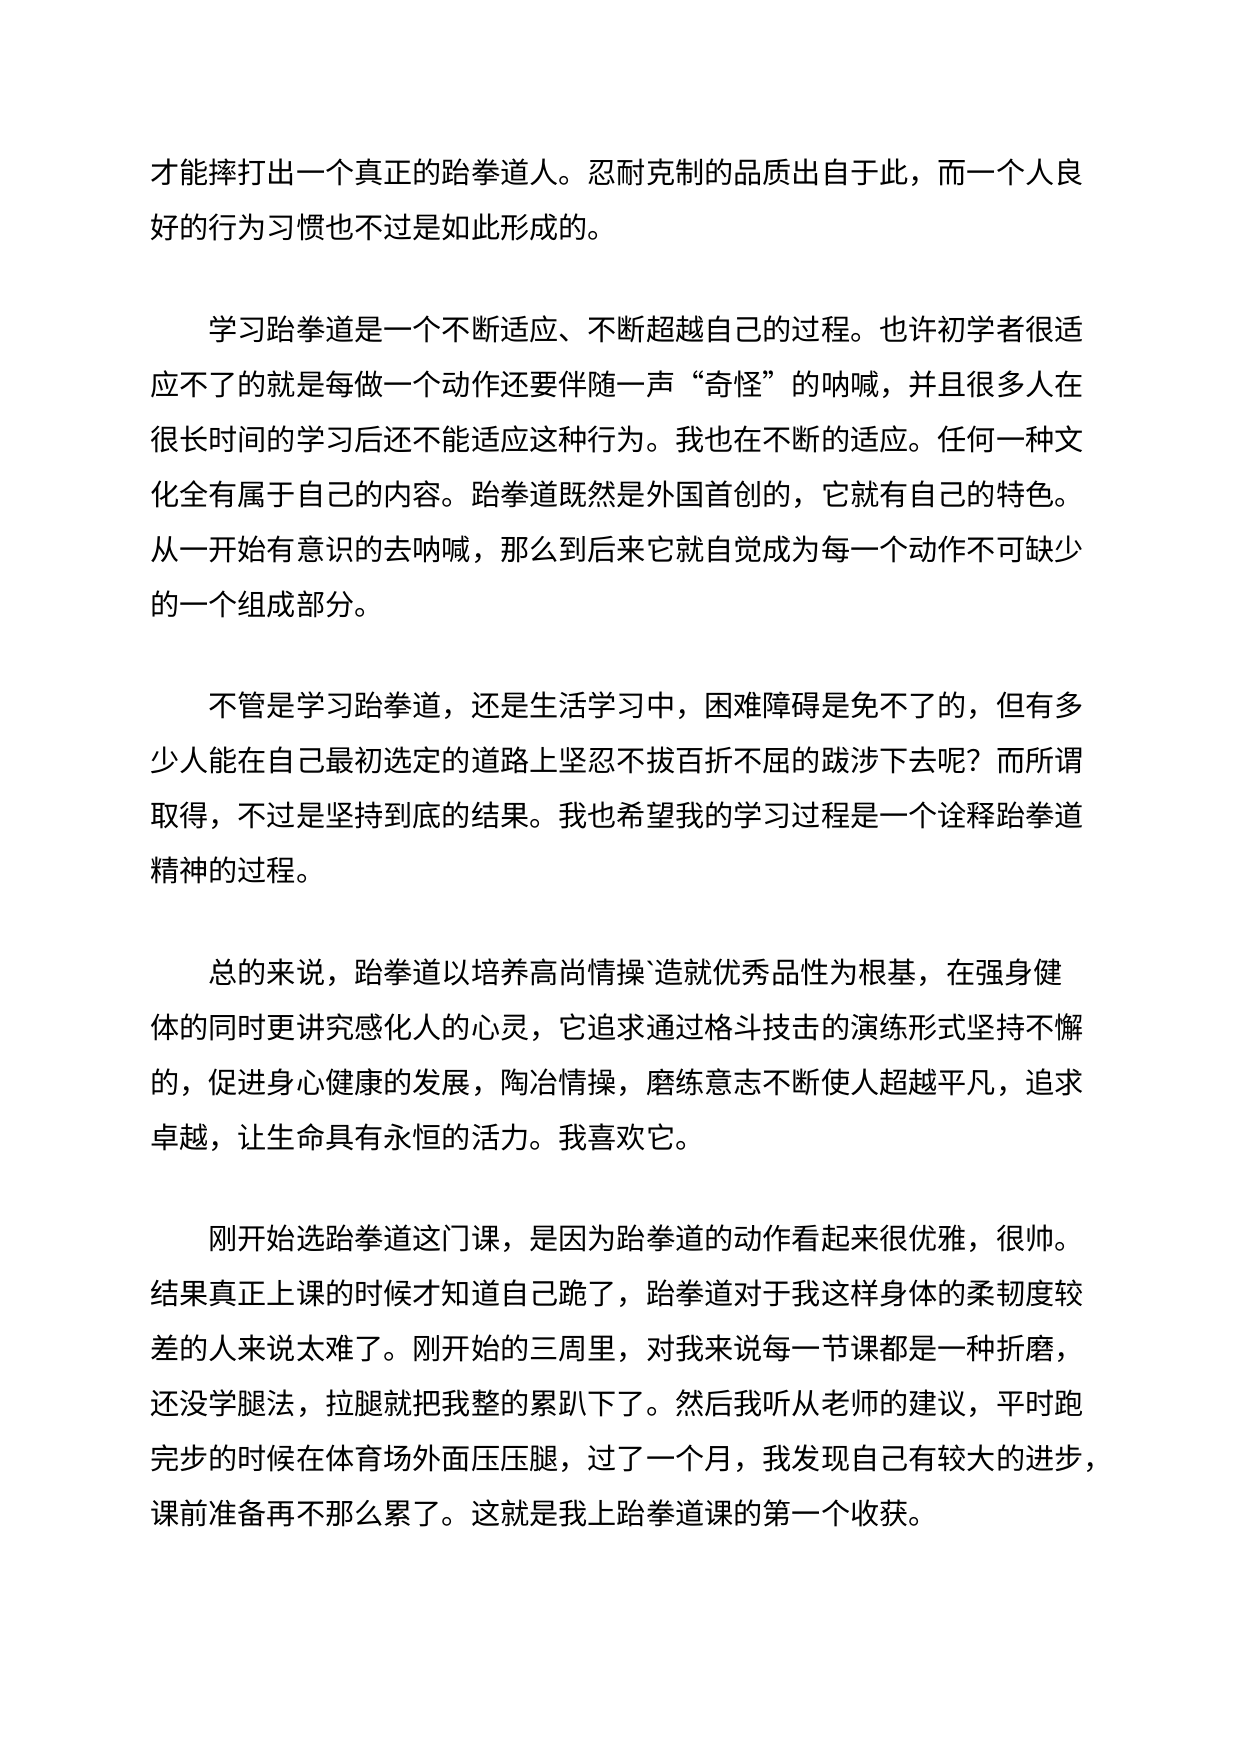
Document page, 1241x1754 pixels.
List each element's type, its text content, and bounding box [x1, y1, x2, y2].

text 学习跆拳道是一个不断适应、不断超越自己的过程。也许初学者很适应不了的就是每做一个动作还要伴随一声“奇怪”的呐喊，并且很多人在很长时间的学习后还不能适应这种行为。我也在不断的适应。任何一种文化全有属于自己的内容。跆拳道既然是外国首创的，它就有自己的特色。从一开始有意识的去呐喊，那么到后来它就自觉成为每一个动作不可缺少的一个组成部分。 [150, 307, 1090, 623]
text 不管是学习跆拳道，还是生活学习中，困难障碍是免不了的，但有多少人能在自己最初选定的道路上坚忍不拔百折不屈的跋涉下去呢？而所谓取得，不过是坚持到底的结果。我也希望我的学习过程是一个诠释跆拳道精神的过程。 [150, 683, 1090, 890]
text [150, 150, 1090, 247]
text 总的来说，跆拳道以培养高尚情操`造就优秀品性为根基，在强身健体的同时更讲究感化人的心灵，它追求通过格斗技击的演练形式坚持不懈的，促进身心健康的发展，陶冶情操，磨练意志不断使人超越平凡，追求卓越，让生命具有永恒的活力。我喜欢它。 [150, 949, 1090, 1156]
text 刚开始选跆拳道这门课，是因为跆拳道的动作看起来很优雅，很帅。结果真正上课的时候才知道自己跪了，跆拳道对于我这样身体的柔韧度较差的人来说太难了。刚开始的三周里，对我来说每一节课都是一种折磨，还没学腿法，拉腿就把我整的累趴下了。然后我听从老师的建议，平时跑完步的时候在体育场外面压压腿，过了一个月，我发现自己有较大的进步，课前准备再不那么累了。这就是我上跆拳道课的第一个收获。 [150, 1216, 1090, 1533]
